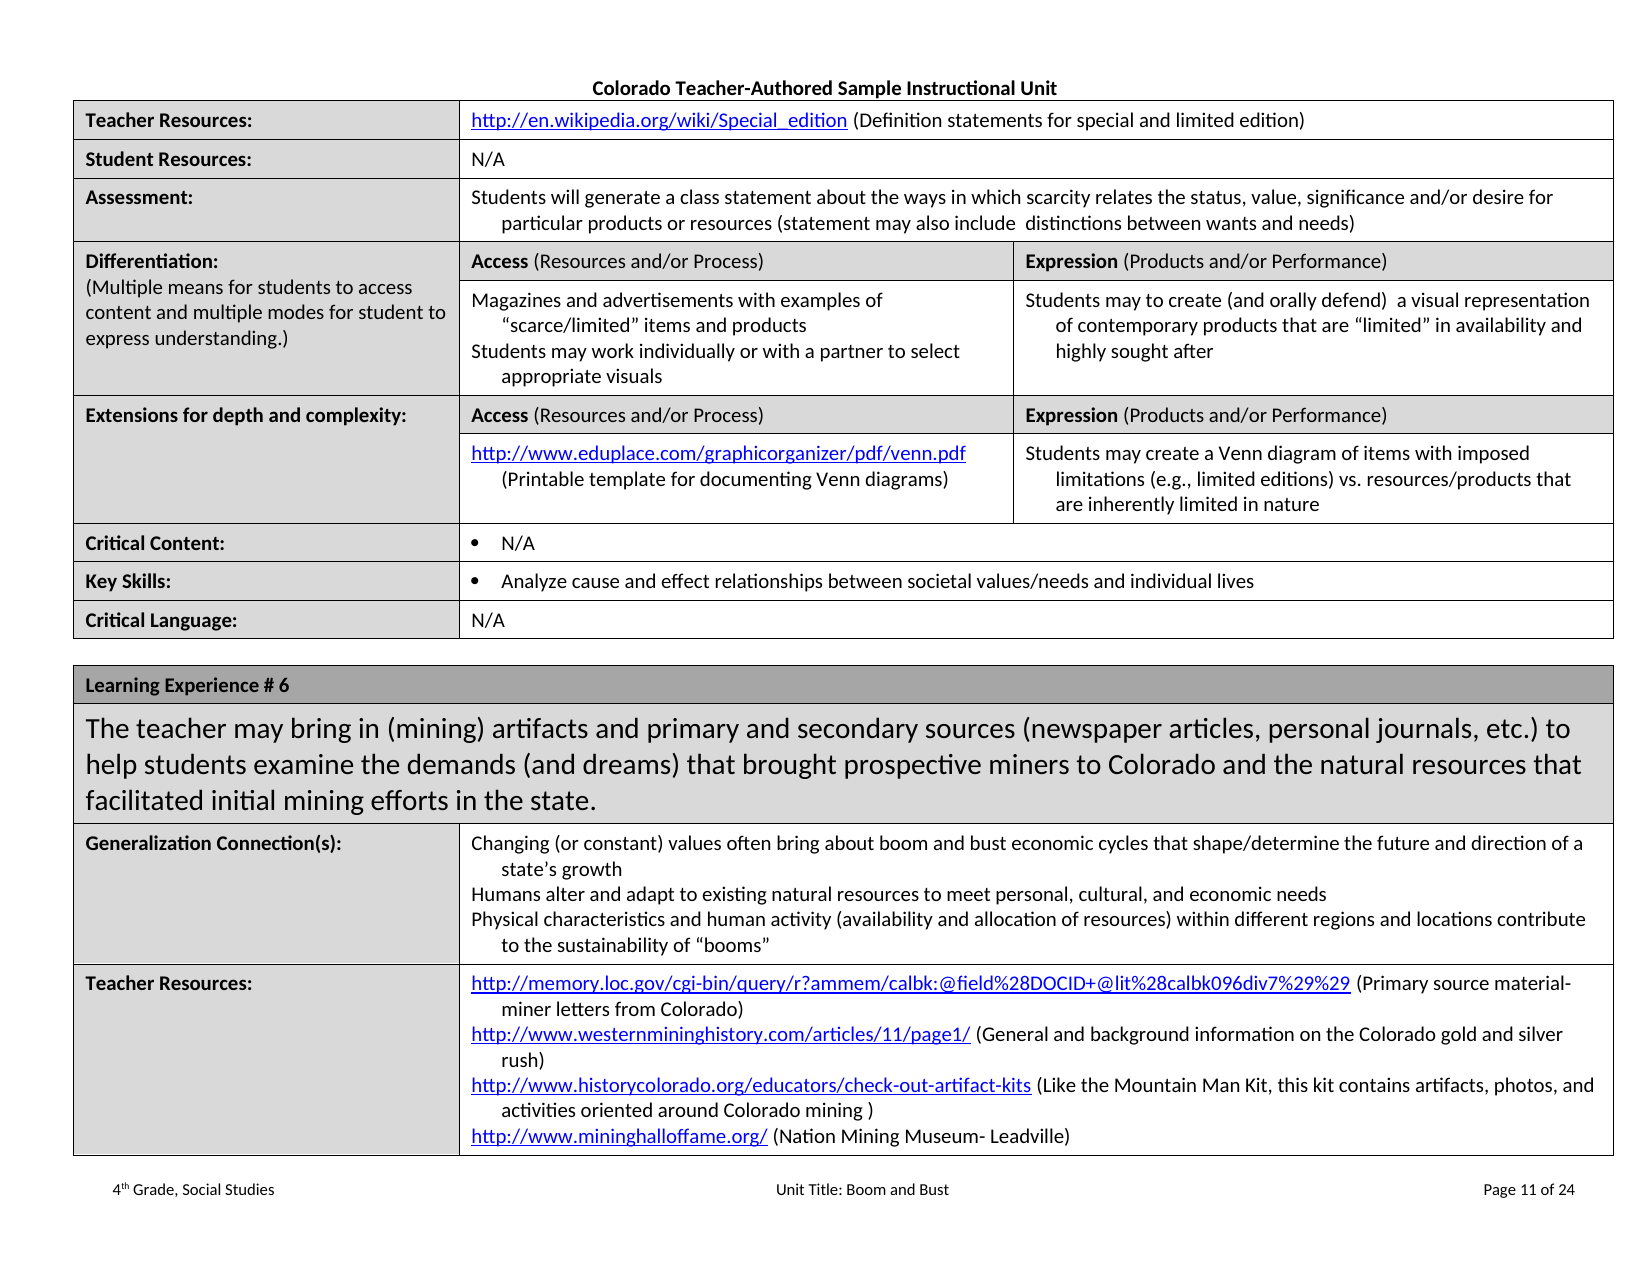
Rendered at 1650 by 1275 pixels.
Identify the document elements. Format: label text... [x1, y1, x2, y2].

table_cell Expression (Products and/or Performance) [1014, 396, 1613, 433]
table_cell Expression (Products and/or Performance) [1014, 242, 1613, 280]
table_cell Critical Content: [74, 524, 459, 561]
table_cell Access (Resources and/or Process) [460, 396, 1013, 433]
table_cell The teacher may bring in (mining) artifacts and primary and secondary sources (newspaper articles, personal journals, etc.) to help students examine the demands (and dreams) that brought prospective miners to Colorado and the natural resources that facilitated initial mining efforts in the state. [74, 704, 1613, 823]
table_cell Students will generate a class statement about the ways in which scarcity relates the status, value, significance and/or desire for particular products or resources (statement may also include distinctions between wants and needs) [460, 179, 1613, 241]
table_cell Student Resources: [74, 140, 459, 177]
table_cell Teacher Resources: [74, 101, 459, 139]
table_cell N/A [460, 524, 1613, 561]
table_cell N/A [460, 601, 1613, 638]
table_cell N/A [460, 140, 1613, 177]
table_cell http://www.eduplace.com/graphicorganizer/pdf/venn.pdf (Printable template for documenting Venn diagrams) [460, 434, 1013, 523]
table_cell Students may create a Venn diagram of items with imposed limitations (e.g., limited editions) vs. resources/products that are inherently limited in nature [1014, 434, 1613, 523]
table_cell Generalization Connection(s): [74, 824, 459, 963]
table_cell http://memory.loc.gov/cgi-bin/query/r?ammem/calbk:@field%28DOCID+@lit%28calbk096div7%29%29 (Primary source material-miner letters from Colorado) http://www.westernmininghistory.com/articles/11/page1/ (General and background information on the Colorado gold and silver rush) http://www.historycolorado.org/educators/check-out-artifact-kits (Like the Mountain Man Kit, this kit contains artifacts, photos, and activities oriented around Colorado mining ) http://www.mininghalloffame.org/ (Nation Mining Museum- Leadville) [460, 965, 1613, 1154]
table_cell Differentiation: (Multiple means for students to access content and multiple modes for student to express understanding.) [74, 242, 459, 395]
table_header Learning Experience # 6 [74, 666, 1613, 703]
table_cell http://en.wikipedia.org/wiki/Special_edition (Definition statements for special and limited edition) [460, 101, 1613, 139]
table_cell Students may to create (and orally defend) a visual representation of contemporary products that are “limited” in availability and highly sought after [1014, 281, 1613, 395]
table_cell Extensions for depth and complexity: [74, 396, 459, 523]
table_cell Key Skills: [74, 562, 459, 600]
table_cell Analyze cause and effect relationships between societal values/needs and individual lives [460, 562, 1613, 600]
table_cell Access (Resources and/or Process) [460, 242, 1013, 280]
table_cell Teacher Resources: [74, 965, 459, 1154]
table_cell Magazines and advertisements with examples of “scarce/limited” items and products Students may work individually or with a partner to select appropriate visuals [460, 281, 1013, 395]
table_cell Changing (or constant) values often bring about boom and bust economic cycles that shape/determine the future and direction of a state’s growth Humans alter and adapt to existing natural resources to meet personal, cultural, and economic needs Physical characteristics and human activity (availability and allocation of resources) within different regions and locations contribute to the sustainability of “booms” [460, 824, 1613, 963]
table_cell Critical Language: [74, 601, 459, 638]
table_cell Assessment: [74, 179, 459, 241]
